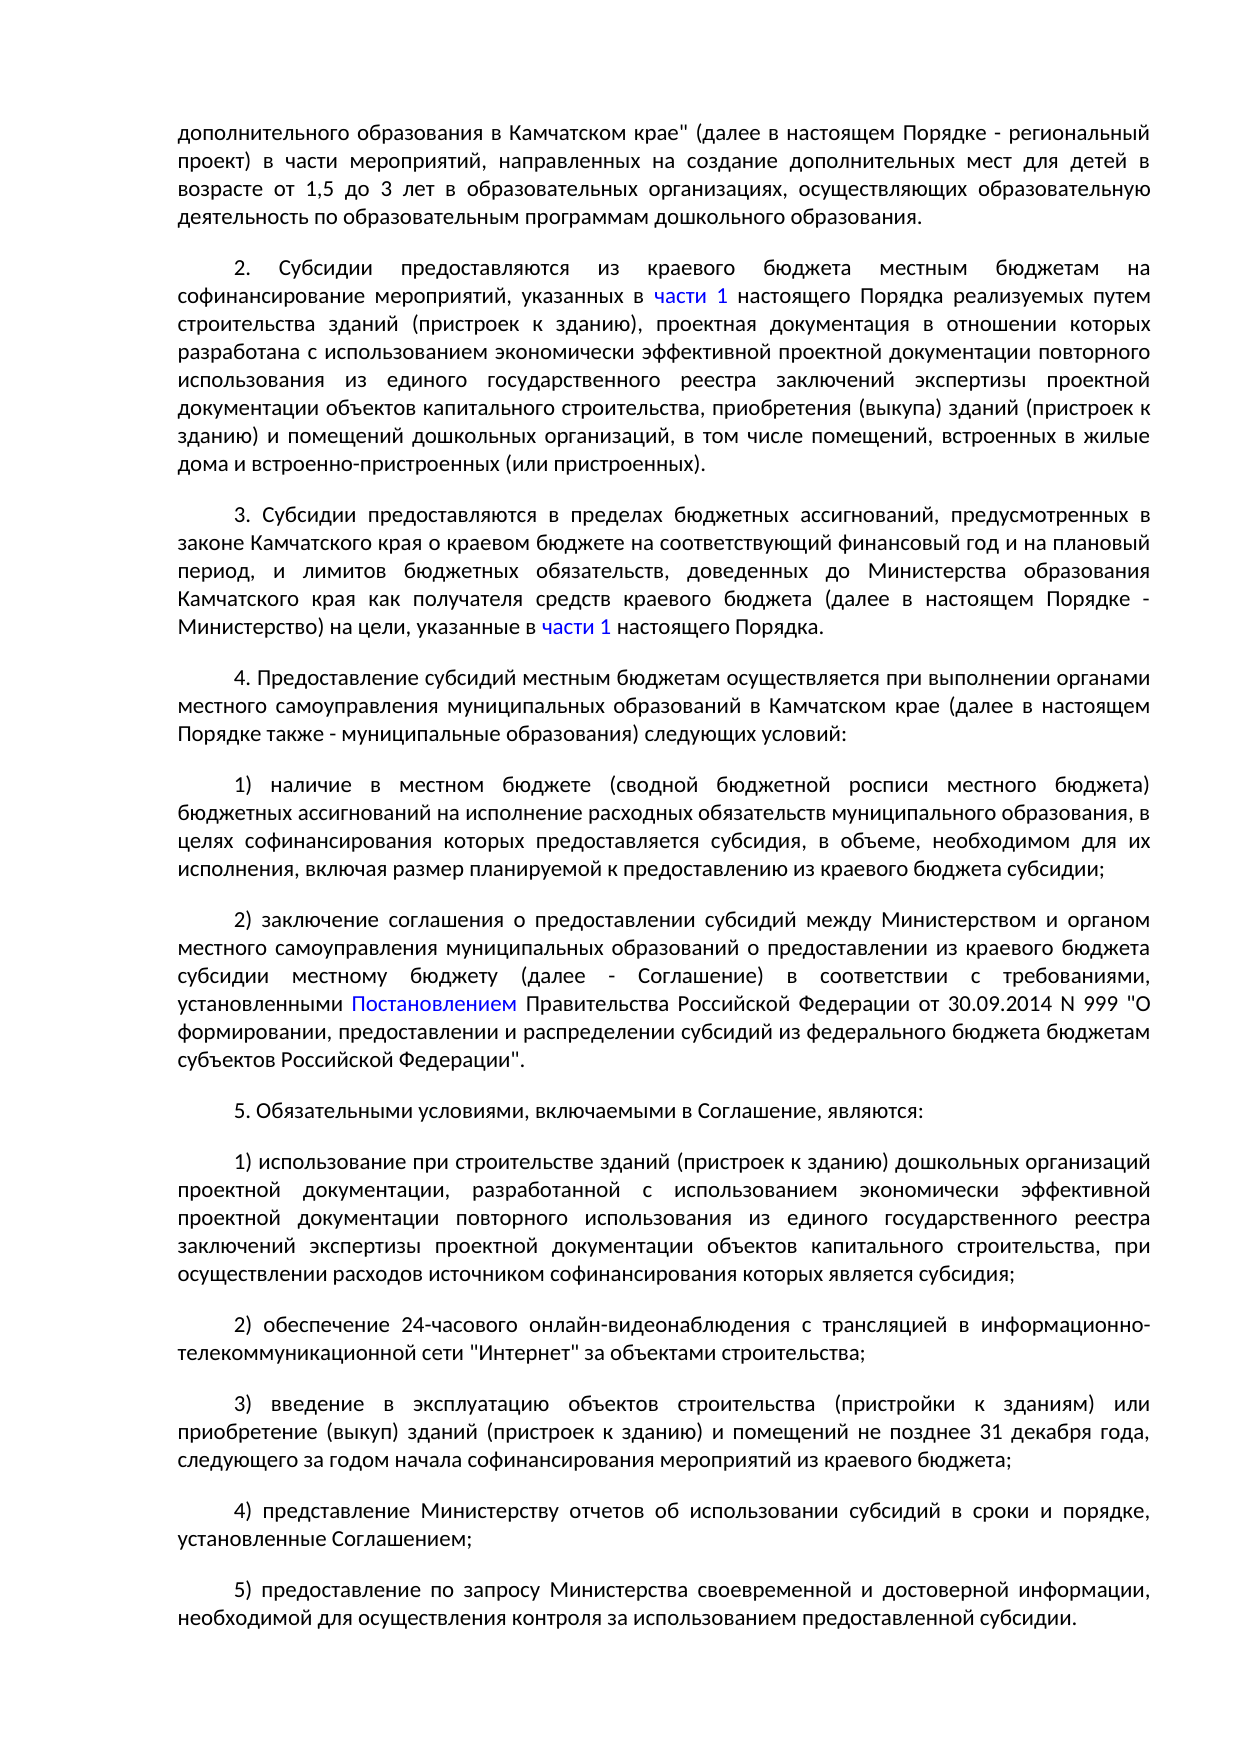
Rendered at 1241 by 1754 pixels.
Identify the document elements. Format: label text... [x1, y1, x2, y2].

text 2) обеспечение 24-часового онлайн-видеонаблюдения с трансляцией в информационно-телекоммуникационной сети "Интернет" за объектами строительства; [177, 1310, 1152, 1366]
text 2. Субсидии предоставляются из краевого бюджета местным бюджетам на софинансирование мероприятий, указанных в части 1 настоящего Порядка реализуемых путем строительства зданий (пристроек к зданию), проектная документация в отношении которых разработана с использованием экономически эффективной проектной документации повторного использования из единого государственного реестра заключений экспертизы проектной документации объектов капитального строительства, приобретения (выкупа) зданий (пристроек к зданию) и помещений дошкольных организаций, в том числе помещений, встроенных в жилые дома и встроенно-пристроенных (или пристроенных). [177, 253, 1152, 477]
text 5. Обязательными условиями, включаемыми в Соглашение, являются: [177, 1096, 1152, 1124]
text 1) использование при строительстве зданий (пристроек к зданию) дошкольных организаций проектной документации, разработанной с использованием экономически эффективной проектной документации повторного использования из единого государственного реестра заключений экспертизы проектной документации объектов капитального строительства, при осуществлении расходов источником софинансирования которых является субсидия; [177, 1147, 1152, 1287]
text 1) наличие в местном бюджете (сводной бюджетной росписи местного бюджета) бюджетных ассигнований на исполнение расходных обязательств муниципального образования, в целях софинансирования которых предоставляется субсидия, в объеме, необходимом для их исполнения, включая размер планируемой к предоставлению из краевого бюджета субсидии; [177, 770, 1152, 882]
text 4) представление Министерству отчетов об использовании субсидий в сроки и порядке, установленные Соглашением; [177, 1496, 1152, 1552]
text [177, 118, 1152, 230]
text 5) предоставление по запросу Министерства своевременной и достоверной информации, необходимой для осуществления контроля за использованием предоставленной субсидии. [177, 1575, 1152, 1631]
text 3. Субсидии предоставляются в пределах бюджетных ассигнований, предусмотренных в законе Камчатского края о краевом бюджете на соответствующий финансовый год и на плановый период, и лимитов бюджетных обязательств, доведенных до Министерства образования Камчатского края как получателя средств краевого бюджета (далее в настоящем Порядке - Министерство) на цели, указанные в части 1 настоящего Порядка. [177, 500, 1152, 640]
text 2) заключение соглашения о предоставлении субсидий между Министерством и органом местного самоуправления муниципальных образований о предоставлении из краевого бюджета субсидии местному бюджету (далее - Соглашение) в соответствии с требованиями, установленными Постановлением Правительства Российской Федерации от 30.09.2014 N 999 "О формировании, предоставлении и распределении субсидий из федерального бюджета бюджетам субъектов Российской Федерации". [177, 905, 1152, 1073]
text 3) введение в эксплуатацию объектов строительства (пристройки к зданиям) или приобретение (выкуп) зданий (пристроек к зданию) и помещений не позднее 31 декабря года, следующего за годом начала софинансирования мероприятий из краевого бюджета; [177, 1389, 1152, 1473]
text 4. Предоставление субсидий местным бюджетам осуществляется при выполнении органами местного самоуправления муниципальных образований в Камчатском крае (далее в настоящем Порядке также - муниципальные образования) следующих условий: [177, 663, 1152, 747]
